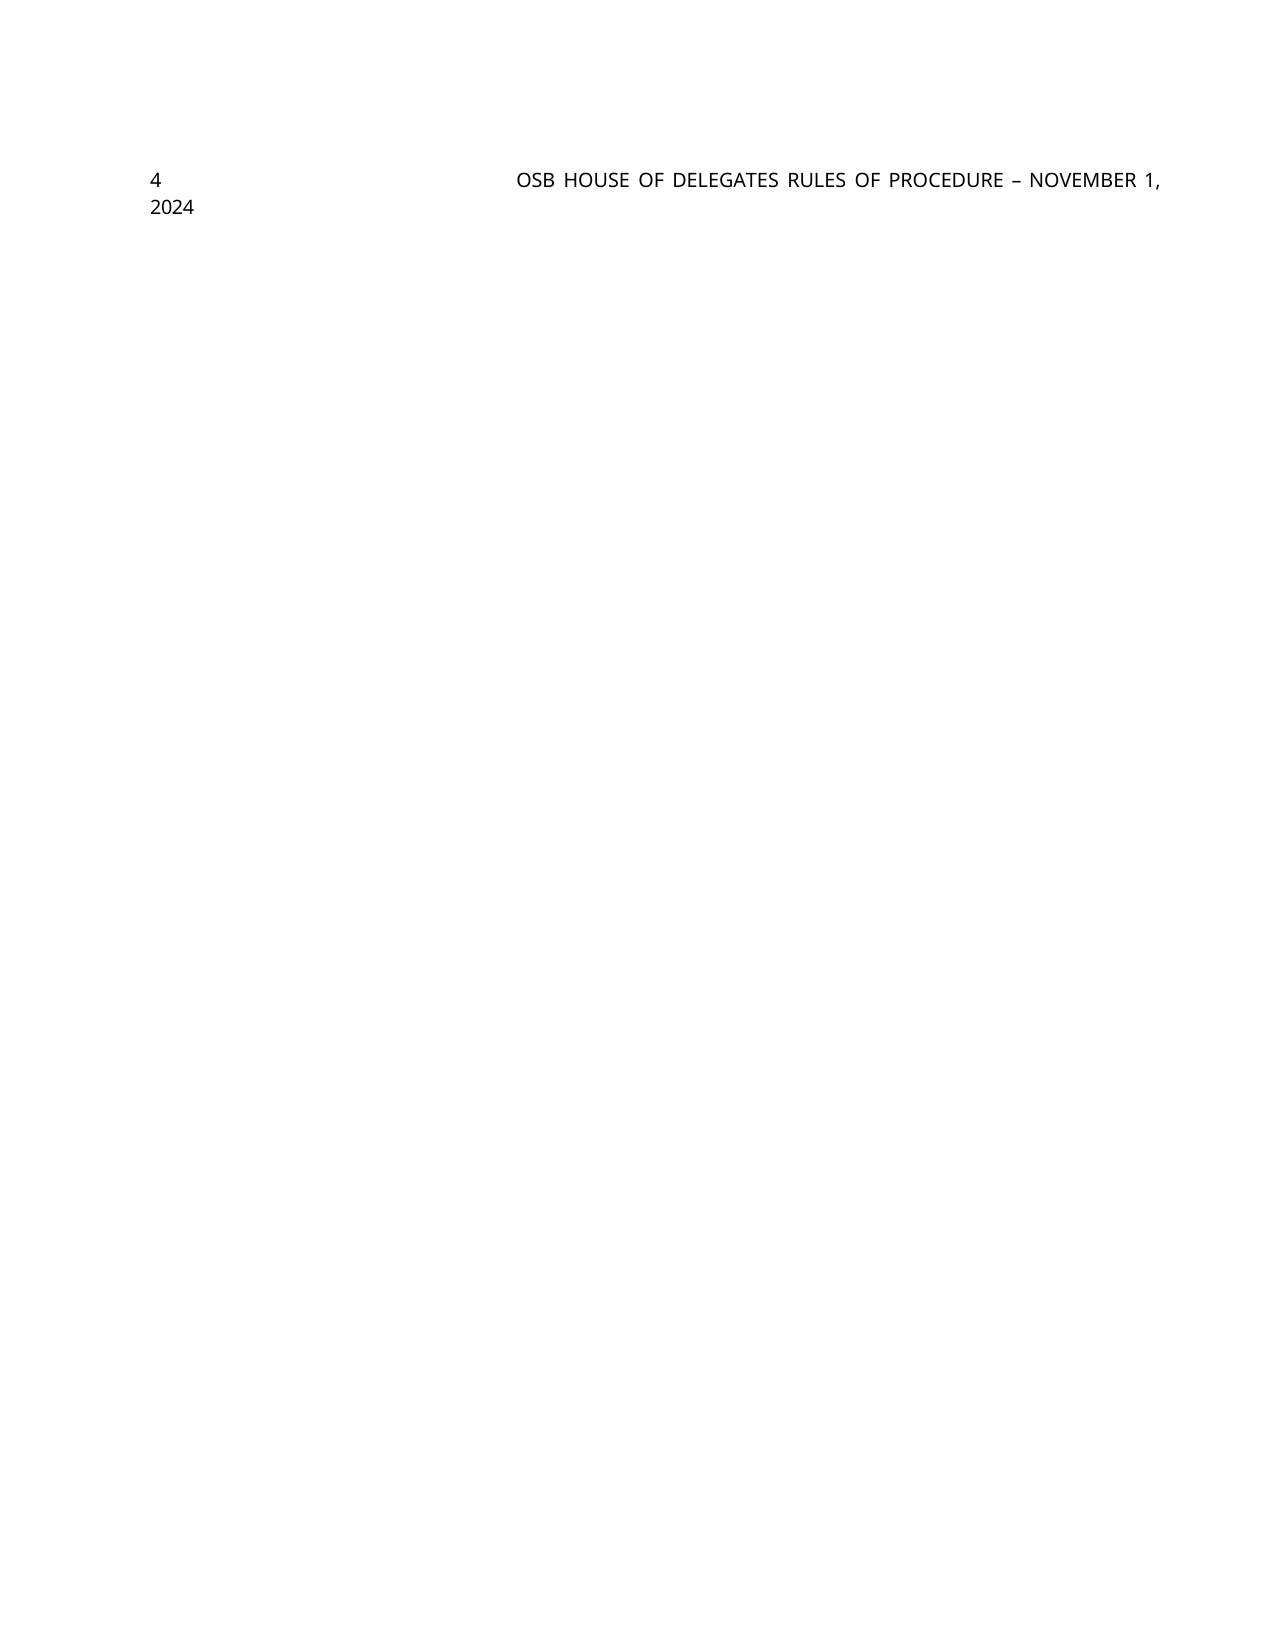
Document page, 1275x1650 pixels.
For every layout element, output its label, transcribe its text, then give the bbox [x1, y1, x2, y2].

text 4 OSB HOUSE OF DELEGATES RULES OF PROCEDURE – NOVEMBER 1, 2024 [150, 166, 1162, 220]
